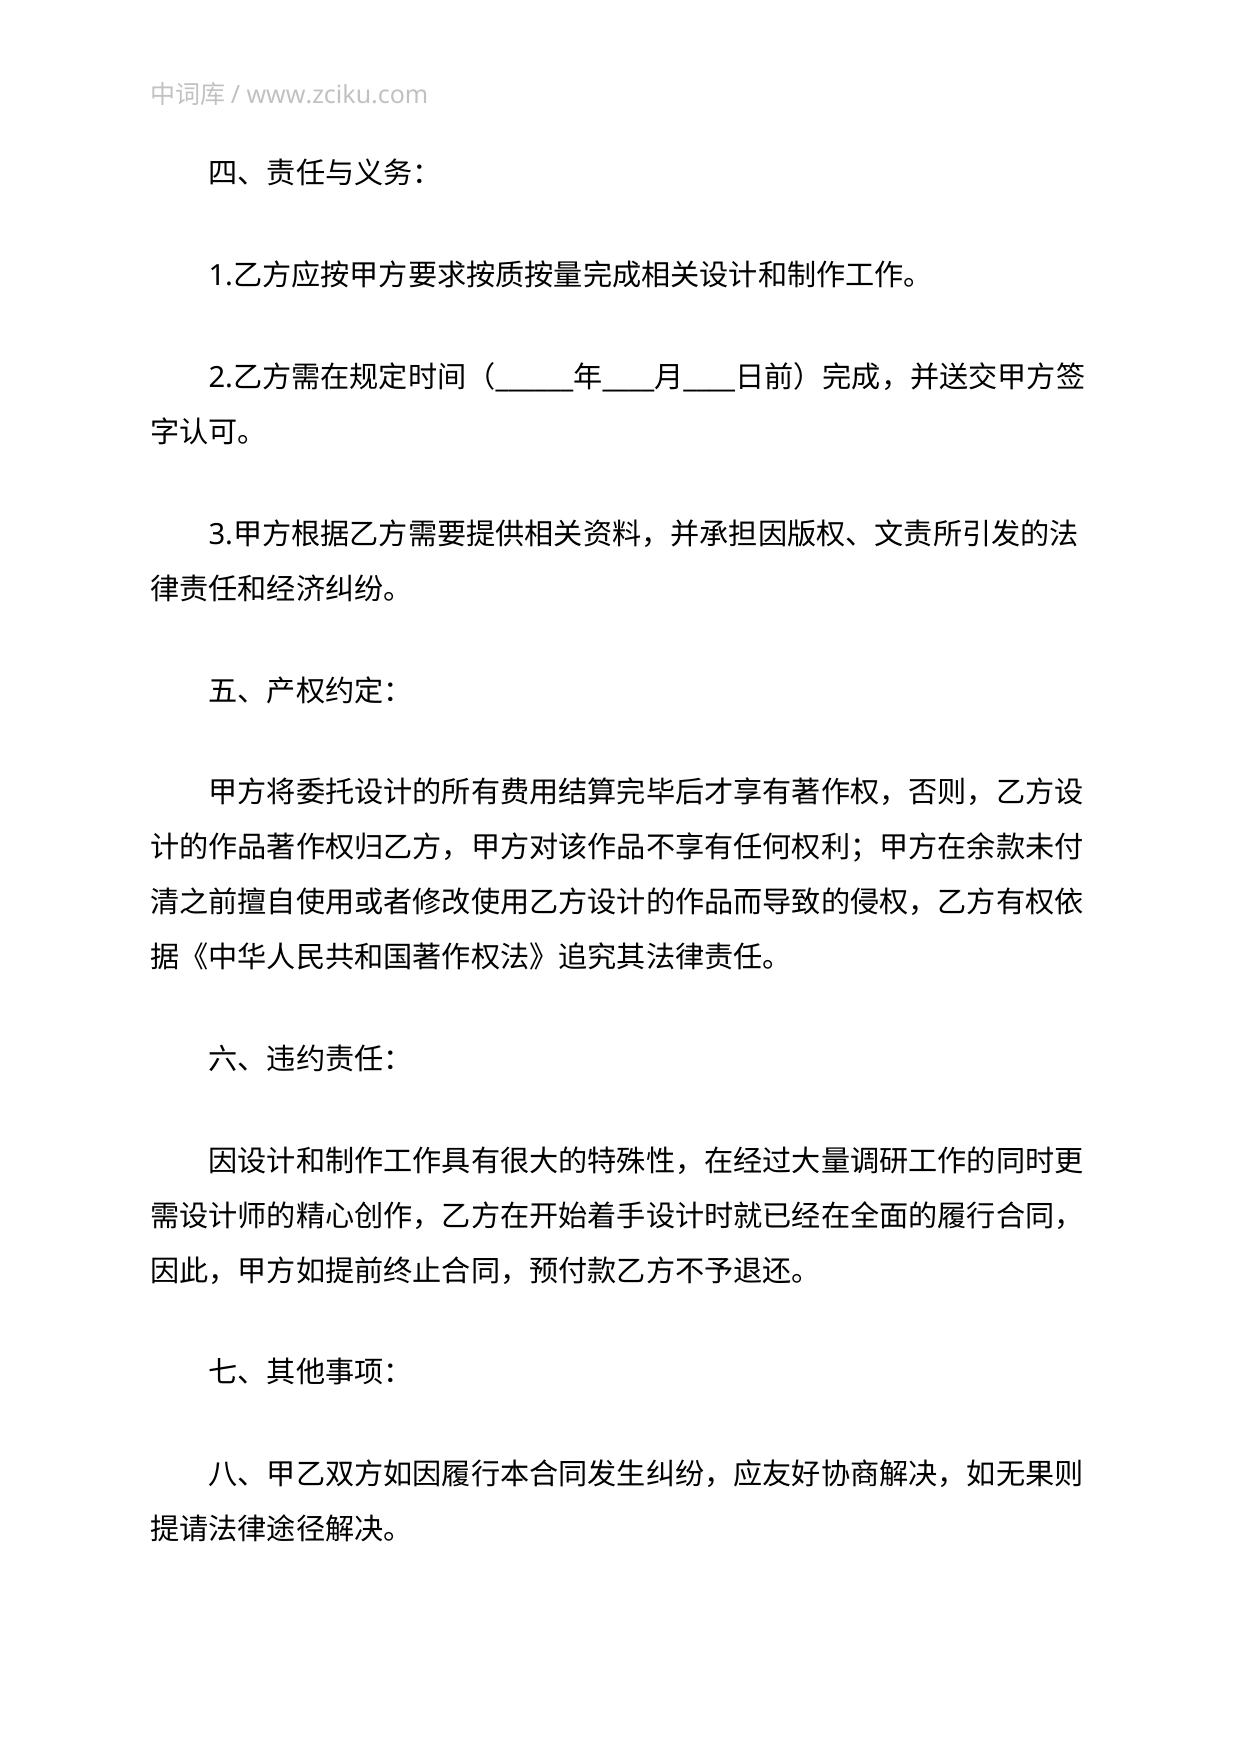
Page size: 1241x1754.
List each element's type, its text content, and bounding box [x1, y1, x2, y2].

text 四、责任与义务： [150, 150, 1090, 192]
text 因设计和制作工作具有很大的特殊性，在经过大量调研工作的同时更需设计师的精心创作，乙方在开始着手设计时就已经在全面的履行合同，因此，甲方如提前终止合同，预付款乙方不予退还。 [150, 1137, 1090, 1289]
text 六、违约责任： [150, 1036, 1090, 1078]
text 八、甲乙双方如因履行本合同发生纠纷，应友好协商解决，如无果则提请法律途径解决。 [150, 1451, 1090, 1548]
text 1.乙方应按甲方要求按质按量完成相关设计和制作工作。 [150, 252, 1090, 294]
text 甲方将委托设计的所有费用结算完毕后才享有著作权，否则，乙方设计的作品著作权归乙方，甲方对该作品不享有任何权利；甲方在余款未付清之前擅自使用或者修改使用乙方设计的作品而导致的侵权，乙方有权依据《中华人民共和国著作权法》追究其法律责任。 [150, 769, 1090, 976]
text 七、其他事项： [150, 1349, 1090, 1391]
text 五、产权约定： [150, 667, 1090, 709]
text 2.乙方需在规定时间（______年____月____日前）完成，并送交甲方签字认可。 [150, 354, 1090, 451]
text 3.甲方根据乙方需要提供相关资料，并承担因版权、文责所引发的法律责任和经济纠纷。 [150, 511, 1090, 608]
